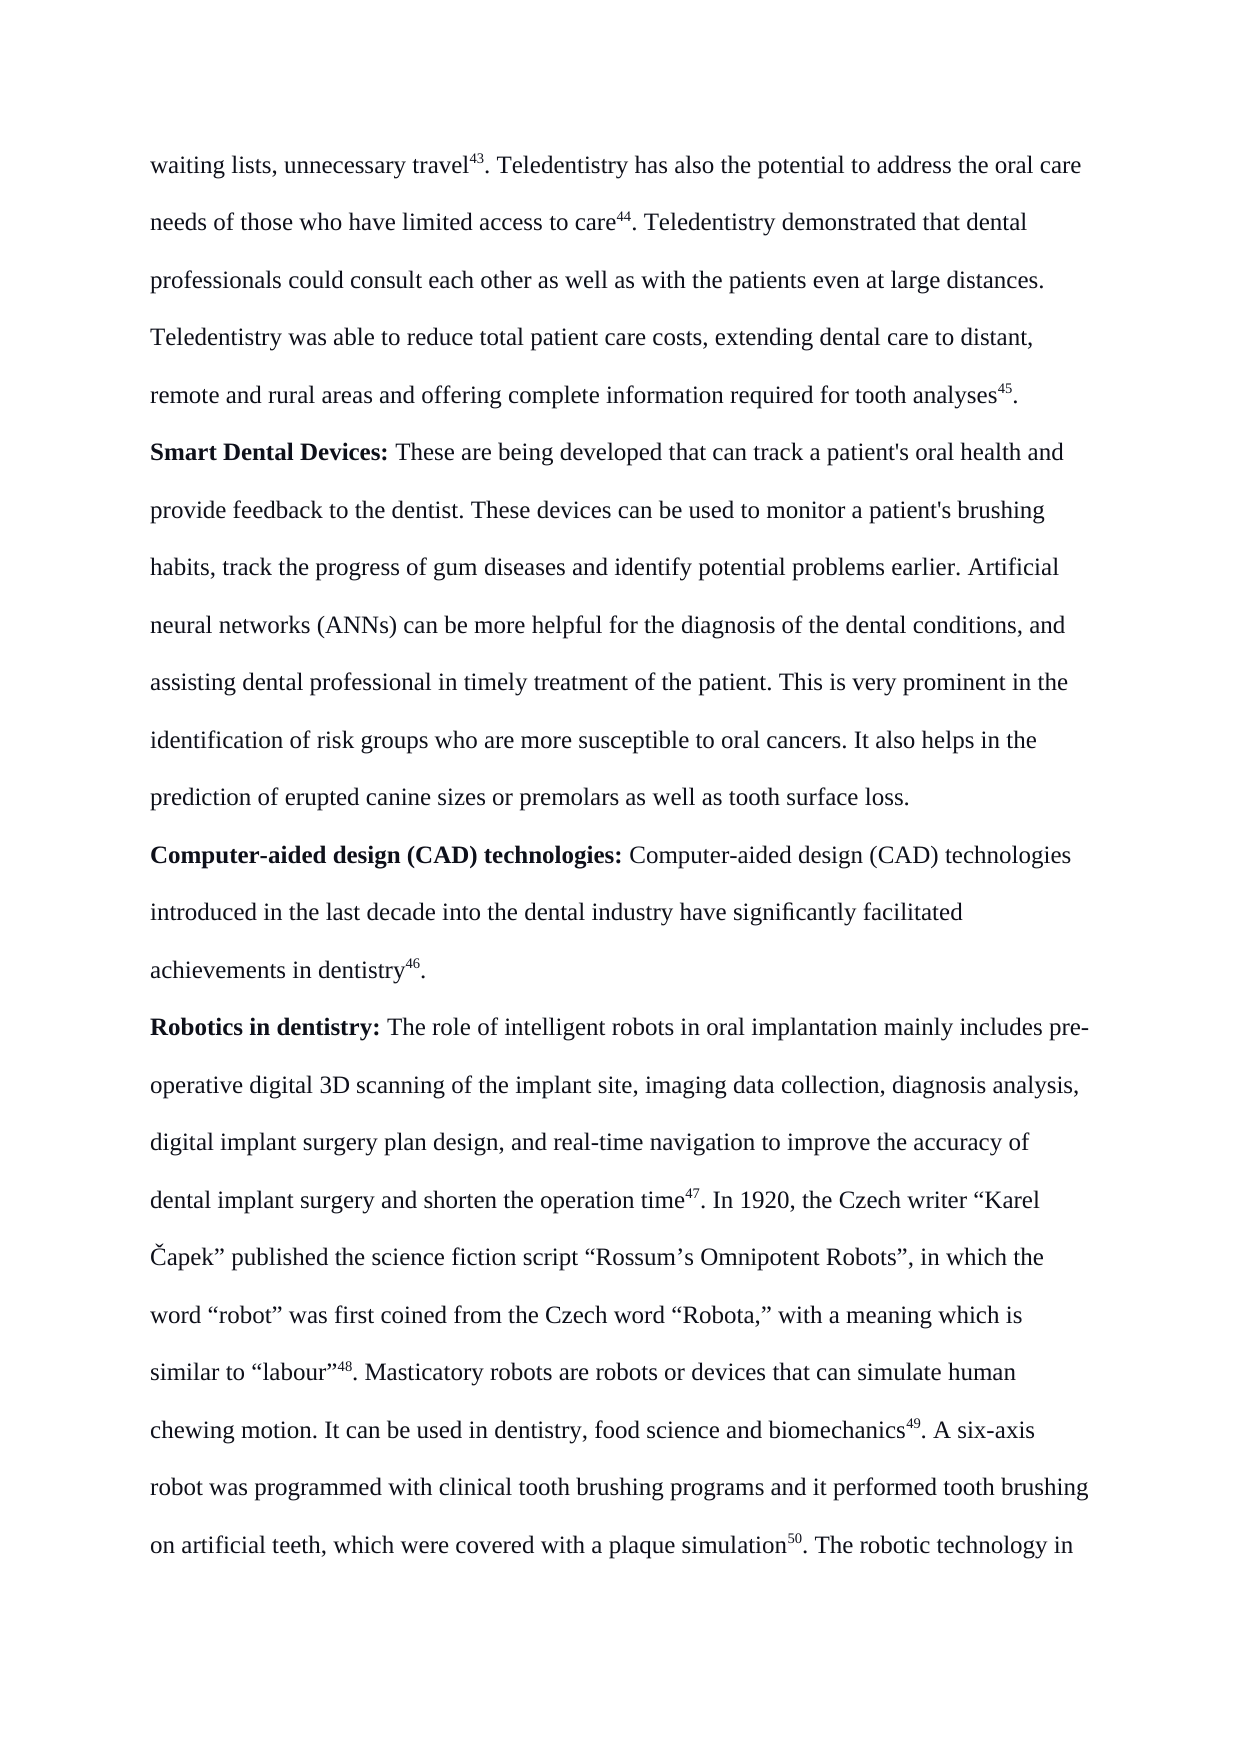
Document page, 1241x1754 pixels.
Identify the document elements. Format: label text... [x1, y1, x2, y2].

text Smart Dental Devices: These are being developed that can track a patient's oral health and provide feedback to the dentist. These devices can be used to monitor a patient's brushing habits, track the progress of gum diseases and identify potential problems earlier. Artificial neural networks (ANNs) can be more helpful for the diagnosis of the dental conditions, and assisting dental professional in timely treatment of the patient. This is very prominent in the identification of risk groups who are more susceptible to oral cancers. It also helps in the prediction of erupted canine sizes or premolars as well as tooth surface loss. [150, 437, 1090, 811]
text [150, 1012, 1090, 1559]
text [150, 150, 1090, 409]
text Computer-aided design (CAD) technologies: Computer-aided design (CAD) technologies introduced in the last decade into the dental industry have signiﬁcantly facilitated achievements in dentistry46. [150, 840, 1090, 984]
